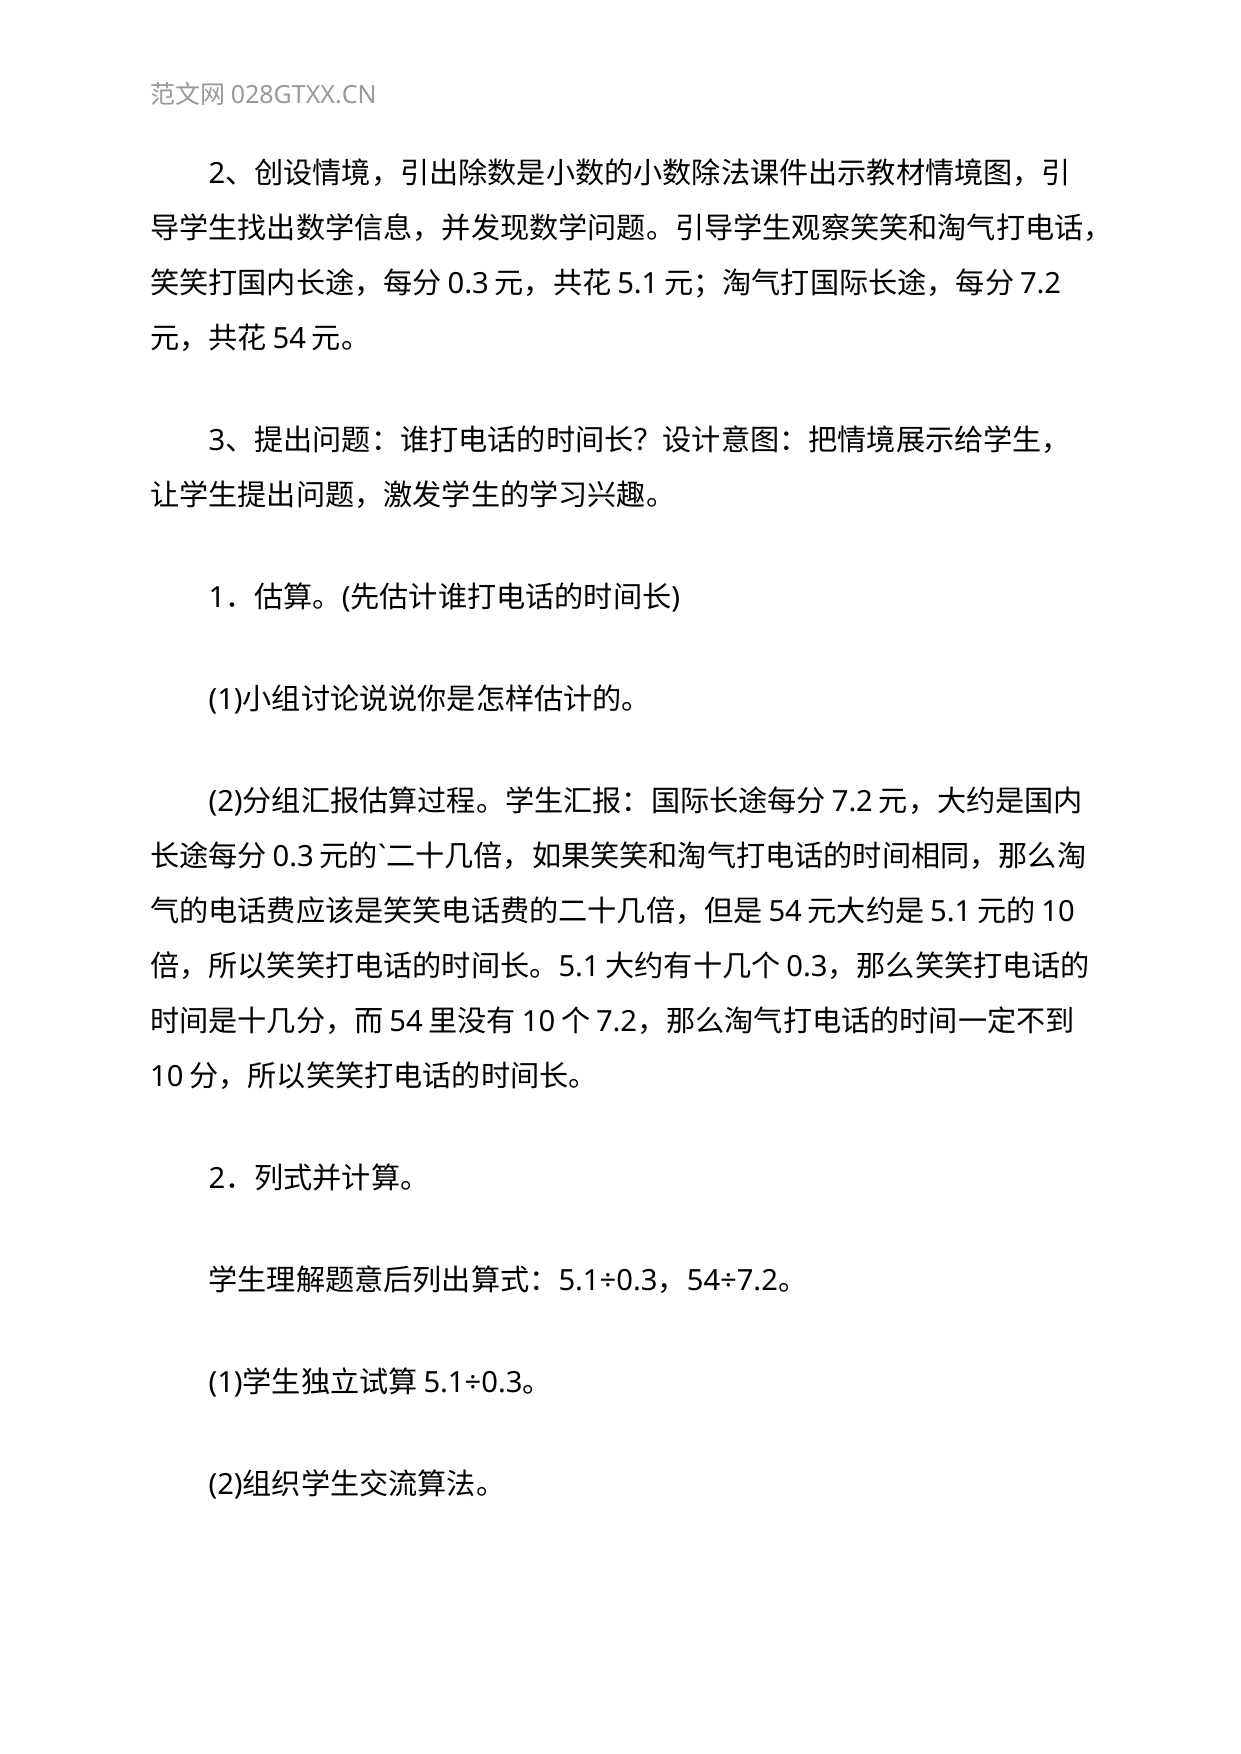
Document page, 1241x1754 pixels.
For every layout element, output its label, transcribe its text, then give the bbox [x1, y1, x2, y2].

text (2)分组汇报估算过程。学生汇报：国际长途每分7.2元，大约是国内长途每分0.3元的`二十几倍，如果笑笑和淘气打电话的时间相同，那么淘气的电话费应该是笑笑电话费的二十几倍，但是54元大约是5.1元的10倍，所以笑笑打电话的时间长。5.1大约有十几个0.3，那么笑笑打电话的时间是十几分，而54里没有10个7.2，那么淘气打电话的时间一定不到10分，所以笑笑打电话的时间长。 [150, 778, 1090, 1095]
text 1．估算。(先估计谁打电话的时间长) [150, 574, 1090, 616]
text (2)组织学生交流算法。 [150, 1461, 1090, 1503]
text 3、提出问题：谁打电话的时间长？设计意图：把情境展示给学生，让学生提出问题，激发学生的学习兴趣。 [150, 417, 1090, 514]
text (1)小组讨论说说你是怎样估计的。 [150, 676, 1090, 718]
text (1)学生独立试算5.1÷0.3。 [150, 1358, 1090, 1401]
text 2．列式并计算。 [150, 1154, 1090, 1197]
text 学生理解题意后列出算式：5.1÷0.3，54÷7.2。 [150, 1257, 1090, 1299]
text 2、创设情境，引出除数是小数的小数除法课件出示教材情境图，引导学生找出数学信息，并发现数学问题。引导学生观察笑笑和淘气打电话，笑笑打国内长途，每分0.3元，共花5.1元；淘气打国际长途，每分7.2元，共花54元。 [150, 150, 1090, 357]
